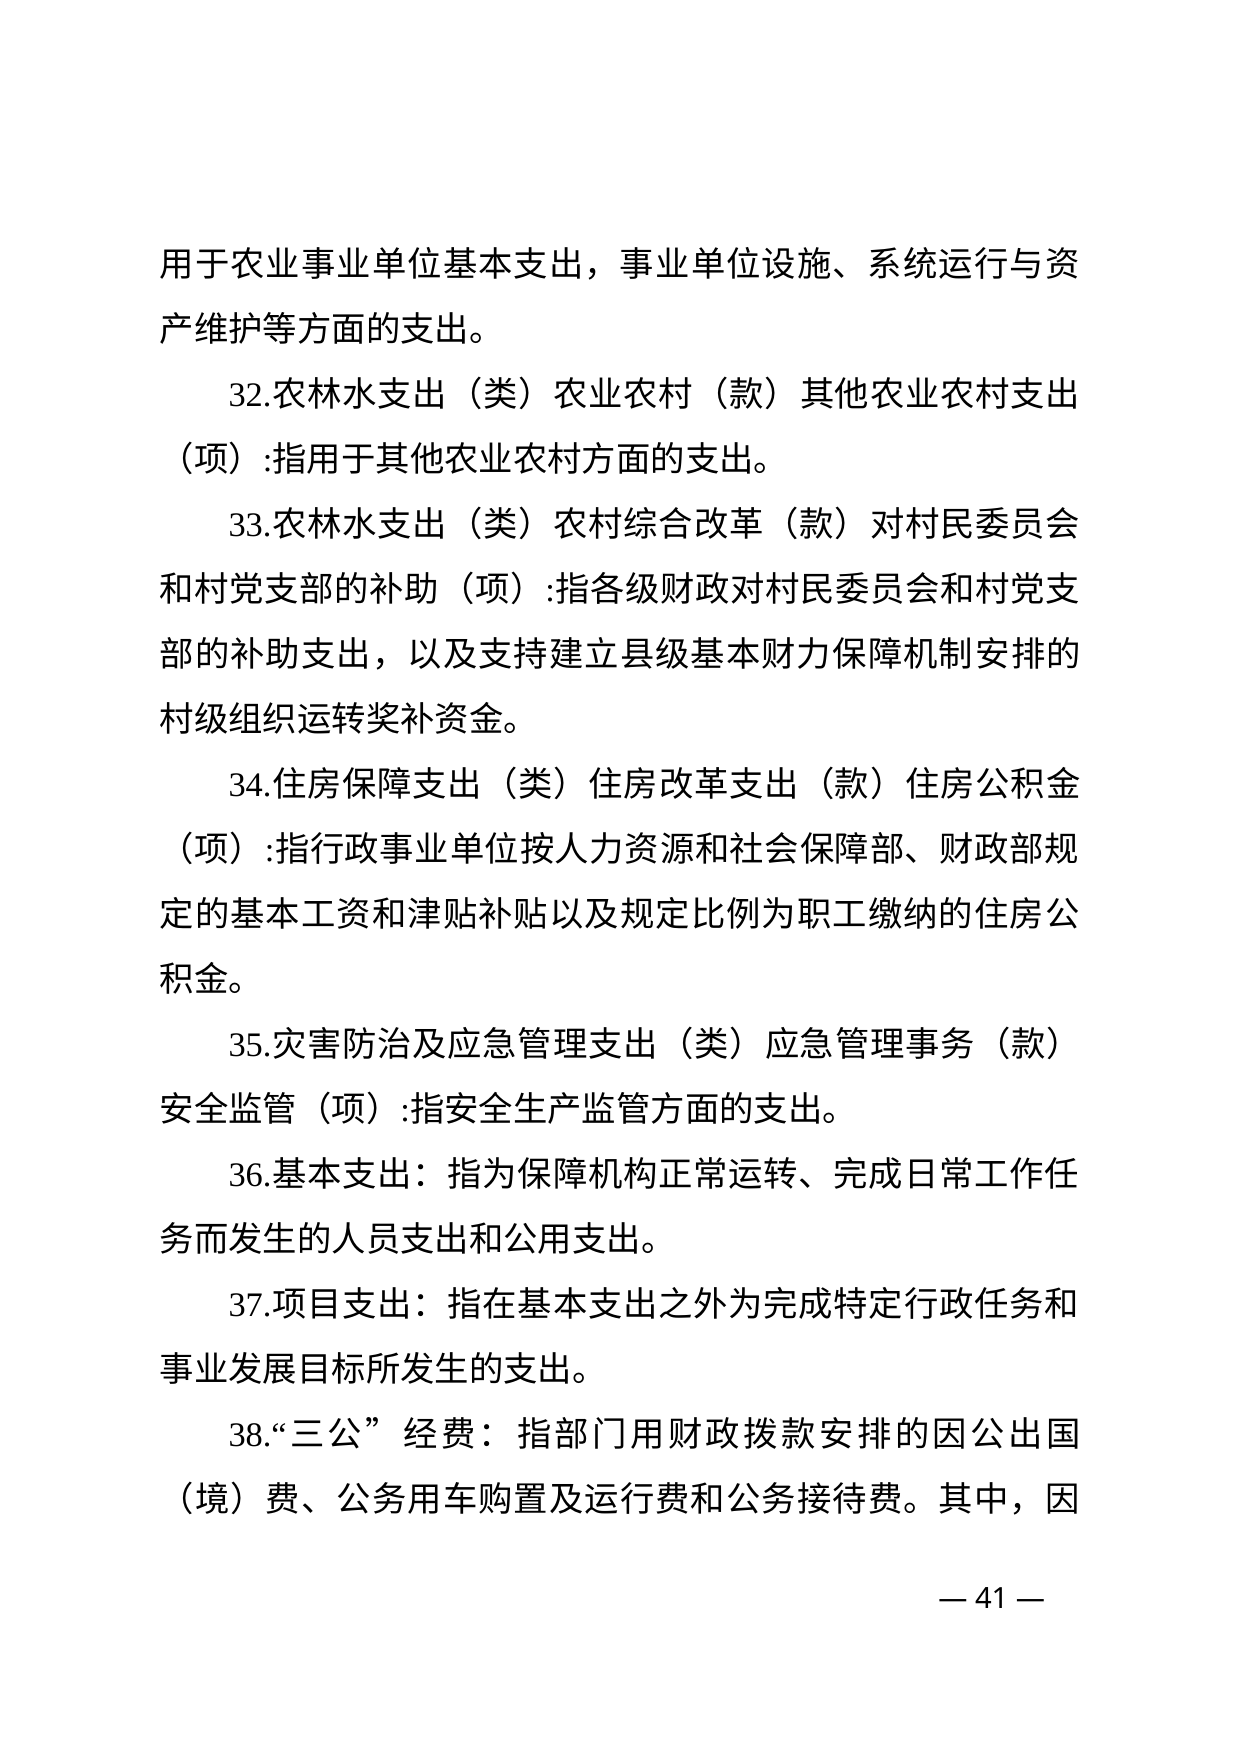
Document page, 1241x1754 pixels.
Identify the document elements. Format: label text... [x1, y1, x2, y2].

text 33.农林水支出（类）农村综合改革（款）对村民委员会和村党支部的补助（项）:指各级财政对村民委员会和村党支部的补助支出，以及支持建立县级基本财力保障机制安排的村级组织运转奖补资金。 [159, 488, 1081, 748]
text 34.住房保障支出（类）住房改革支出（款）住房公积金（项）:指行政事业单位按人力资源和社会保障部、财政部规定的基本工资和津贴补贴以及规定比例为职工缴纳的住房公积金。 [159, 748, 1081, 1008]
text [159, 1398, 1081, 1528]
text 35.灾害防治及应急管理支出（类）应急管理事务（款）安全监管（项）:指安全生产监管方面的支出。 [159, 1008, 1081, 1138]
text 37.项目支出：指在基本支出之外为完成特定行政任务和事业发展目标所发生的支出。 [159, 1268, 1081, 1398]
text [159, 228, 1081, 358]
text 36.基本支出：指为保障机构正常运转、完成日常工作任务而发生的人员支出和公用支出。 [159, 1138, 1081, 1268]
text 32.农林水支出（类）农业农村（款）其他农业农村支出（项）:指用于其他农业农村方面的支出。 [159, 358, 1081, 488]
